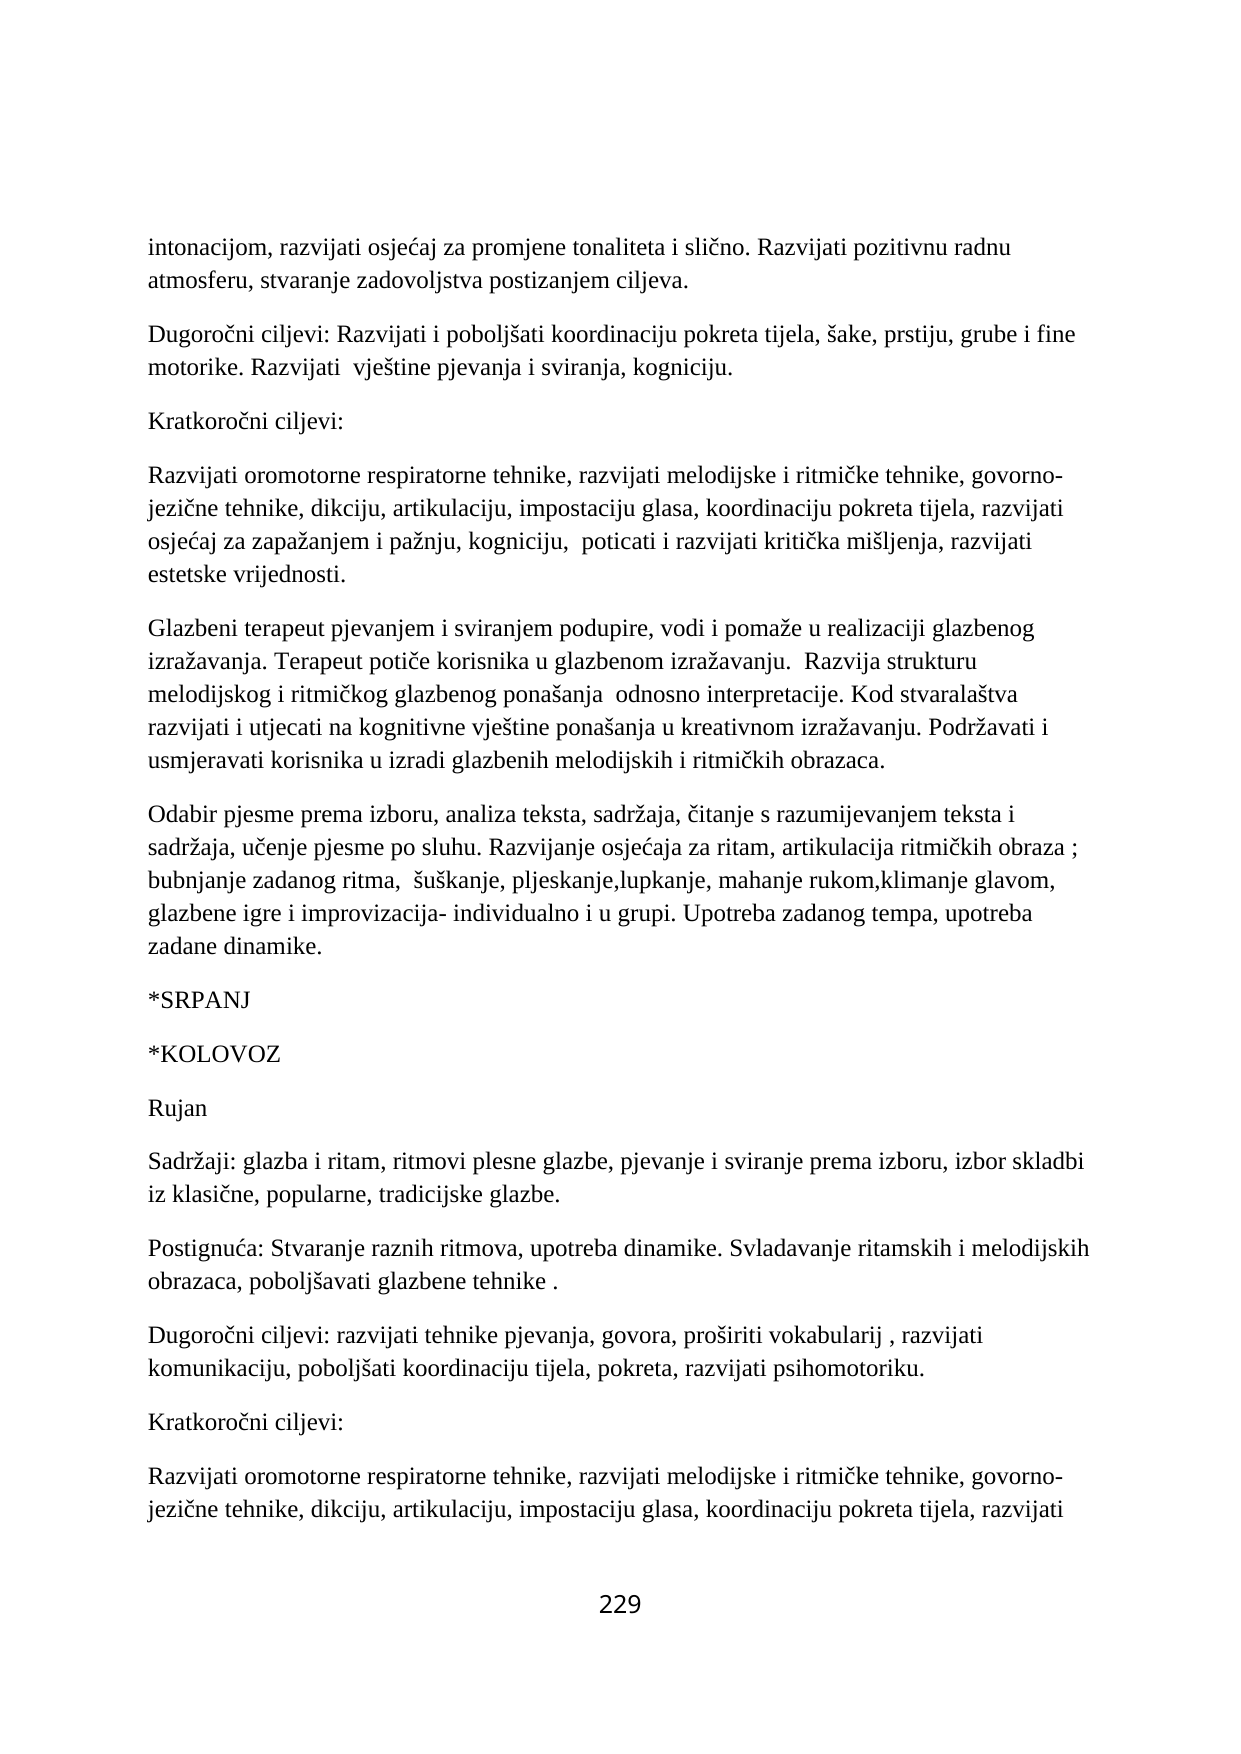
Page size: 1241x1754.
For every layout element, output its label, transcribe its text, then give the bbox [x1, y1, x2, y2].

text *KOLOVOZ [148, 1039, 1093, 1067]
text Kratkoročni ciljevi: [148, 406, 1093, 435]
text Postignuća: Stvaranje raznih ritmova, upotreba dinamike. Svladavanje ritamskih i melodijskih obrazaca, poboljšavati glazbene tehnike . [148, 1233, 1093, 1295]
text Rujan [148, 1093, 1093, 1121]
text Odabir pjesme prema izboru, analiza teksta, sadržaja, čitanje s razumijevanjem teksta i sadržaja, učenje pjesme po sluhu. Razvijanje osjećaja za ritam, artikulacija ritmičkih obraza ; bubnjanje zadanog ritma, šuškanje, pljeskanje,lupkanje, mahanje rukom,klimanje glavom, glazbene igre i improvizacija- individualno i u grupi. Upotreba zadanog tempa, upotreba zadane dinamike. [148, 799, 1093, 960]
text *SRPANJ [148, 985, 1093, 1014]
text Dugoročni ciljevi: Razvijati i poboljšati koordinaciju pokreta tijela, šake, prstiju, grube i fine motorike. Razvijati vještine pjevanja i sviranja, kogniciju. [148, 319, 1093, 381]
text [148, 232, 1093, 294]
text Glazbeni terapeut pjevanjem i sviranjem podupire, vodi i pomaže u realizaciji glazbenog izražavanja. Terapeut potiče korisnika u glazbenom izražavanju. Razvija strukturu melodijskog i ritmičkog glazbenog ponašanja odnosno interpretacije. Kod stvaralaštva razvijati i utjecati na kognitivne vještine ponašanja u kreativnom izražavanju. Podržavati i usmjeravati korisnika u izradi glazbenih melodijskih i ritmičkih obrazaca. [148, 613, 1093, 774]
text Kratkoročni ciljevi: [148, 1407, 1093, 1436]
text Sadržaji: glazba i ritam, ritmovi plesne glazbe, pjevanje i sviranje prema izboru, izbor skladbi iz klasične, popularne, tradicijske glazbe. [148, 1146, 1093, 1208]
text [148, 1461, 1093, 1523]
text Dugoročni ciljevi: razvijati tehnike pjevanja, govora, proširiti vokabularij , razvijati komunikaciju, poboljšati koordinaciju tijela, pokreta, razvijati psihomotoriku. [148, 1320, 1093, 1382]
